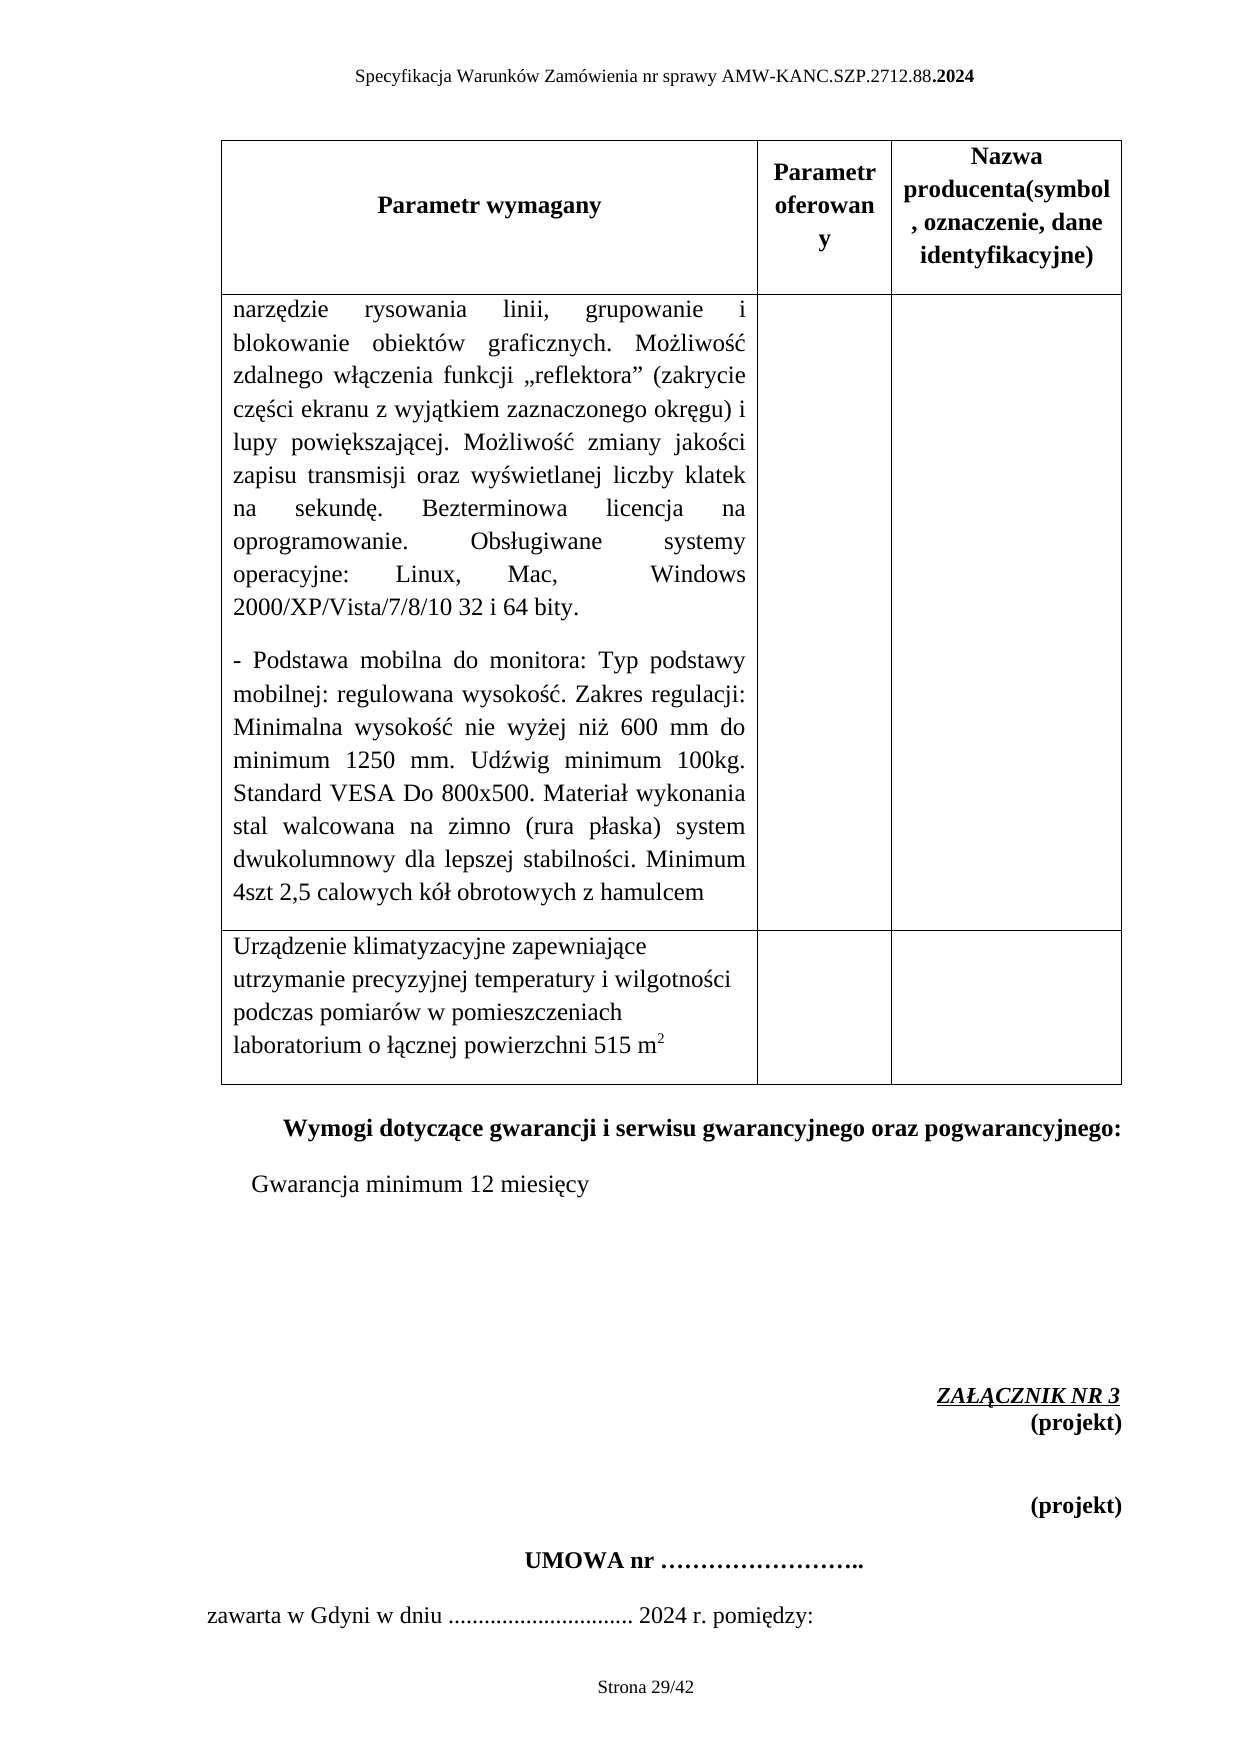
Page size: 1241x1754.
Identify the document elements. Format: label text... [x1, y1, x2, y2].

table_header Parametr wymagany [222, 141, 757, 293]
text UMOWA nr …………………….. [266, 1546, 1122, 1574]
text (projekt) [207, 1491, 1122, 1519]
table_cell [758, 295, 891, 930]
table_cell [758, 931, 891, 1084]
text ZAŁĄCZNIK NR 3 [871, 1382, 1122, 1408]
text zawarta w Gdyni w dniu ............................... 2024 r. pomiędzy: [207, 1601, 1122, 1629]
text Wymogi dotyczące gwarancji i serwisu gwarancyjnego oraz pogwarancyjnego: [207, 1113, 1122, 1142]
table_header Parametr oferowany [758, 141, 891, 293]
table_cell Urządzenie klimatyzacyjne zapewniające utrzymanie precyzyjnej temperatury i wilgotności podczas pomiarów w pomieszczeniach laboratorium o łącznej powierzchni 515 m2 [222, 931, 757, 1084]
text (projekt) [207, 1408, 1122, 1436]
table_cell [892, 931, 1121, 1084]
table_cell [892, 295, 1121, 930]
table_header Nazwa producenta(symbol, oznaczenie, dane identyfikacyjne) [892, 141, 1121, 293]
text Gwarancja minimum 12 miesięcy [251, 1169, 1122, 1197]
